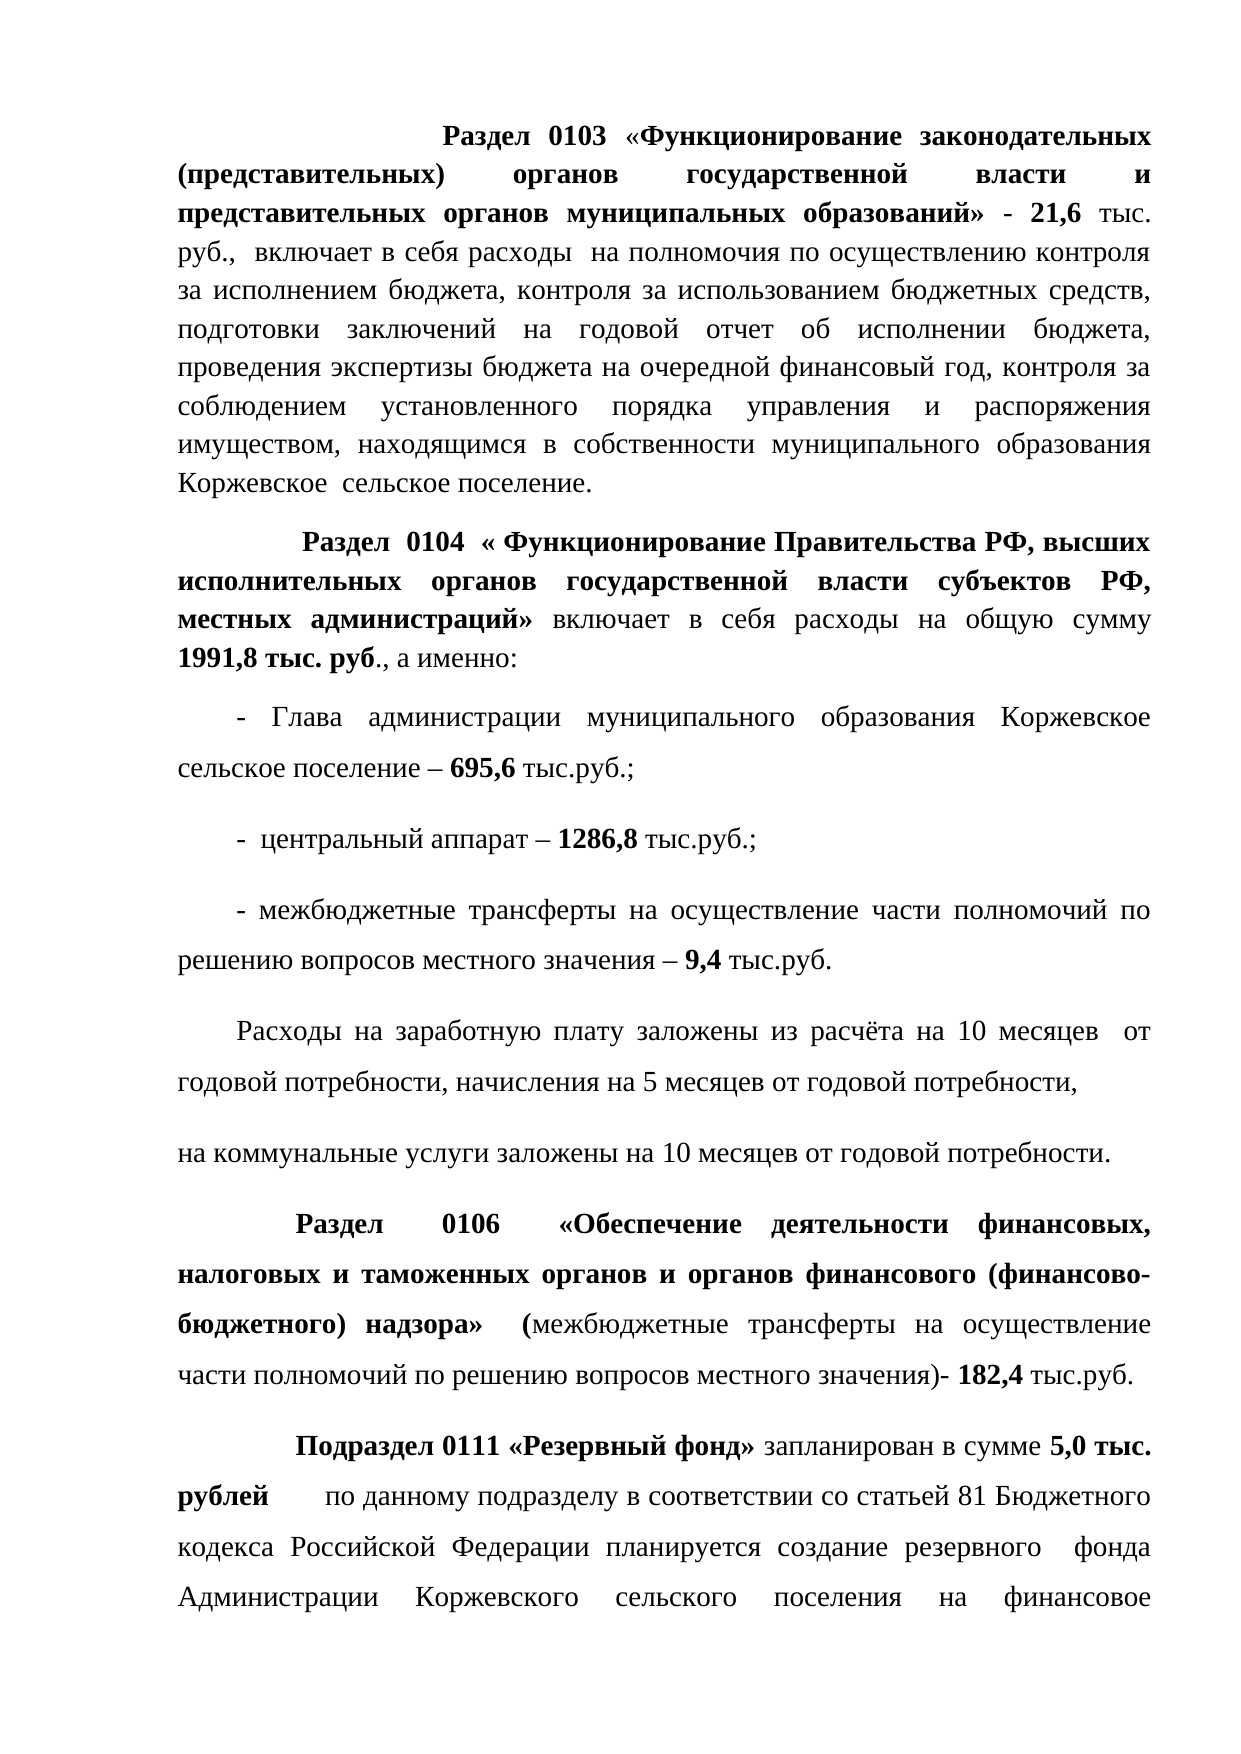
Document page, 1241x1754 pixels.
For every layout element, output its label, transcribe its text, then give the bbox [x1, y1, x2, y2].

text Раздел 0104 « Функционирование Правительства РФ, высших исполнительных органов государственной власти субъектов РФ, местных администраций» включает в себя расходы на общую сумму 1991,8 тыс. руб., а именно: [177, 524, 1152, 673]
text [177, 1428, 1152, 1613]
text Раздел 0103 «Функционирование законодательных (представительных) органов государственной власти и представительных органов муниципальных образований» - 21,6 тыс. руб., включает в себя расходы на полномочия по осуществлению контроля за исполнением бюджета, контроля за использованием бюджетных средств, подготовки заключений на годовой отчет об исполнении бюджета, проведения экспертизы бюджета на очередной финансовый год, контроля за соблюдением установленного порядка управления и распоряжения имуществом, находящимся в собственности муниципального образования Коржевское сельское поселение. [177, 118, 1152, 498]
text - Глава администрации муниципального образования Коржевское сельское поселение – 695,6 тыс.руб.; [177, 699, 1152, 783]
text Раздел 0106 «Обеспечение деятельности финансовых, налоговых и таможенных органов и органов финансового (финансово-бюджетного) надзора» (межбюджетные трансферты на осуществление части полномочий по решению вопросов местного значения)- 182,4 тыс.руб. [177, 1206, 1152, 1391]
text - центральный аппарат – 1286,8 тыс.руб.; [177, 821, 1152, 854]
text - межбюджетные трансферты на осуществление части полномочий по решению вопросов местного значения – 9,4 тыс.руб. [177, 892, 1152, 976]
text на коммунальные услуги заложены на 10 месяцев от годовой потребности. [177, 1135, 1152, 1168]
text Расходы на заработную плату заложены из расчёта на 10 месяцев от годовой потребности, начисления на 5 месяцев от годовой потребности, [177, 1013, 1152, 1097]
